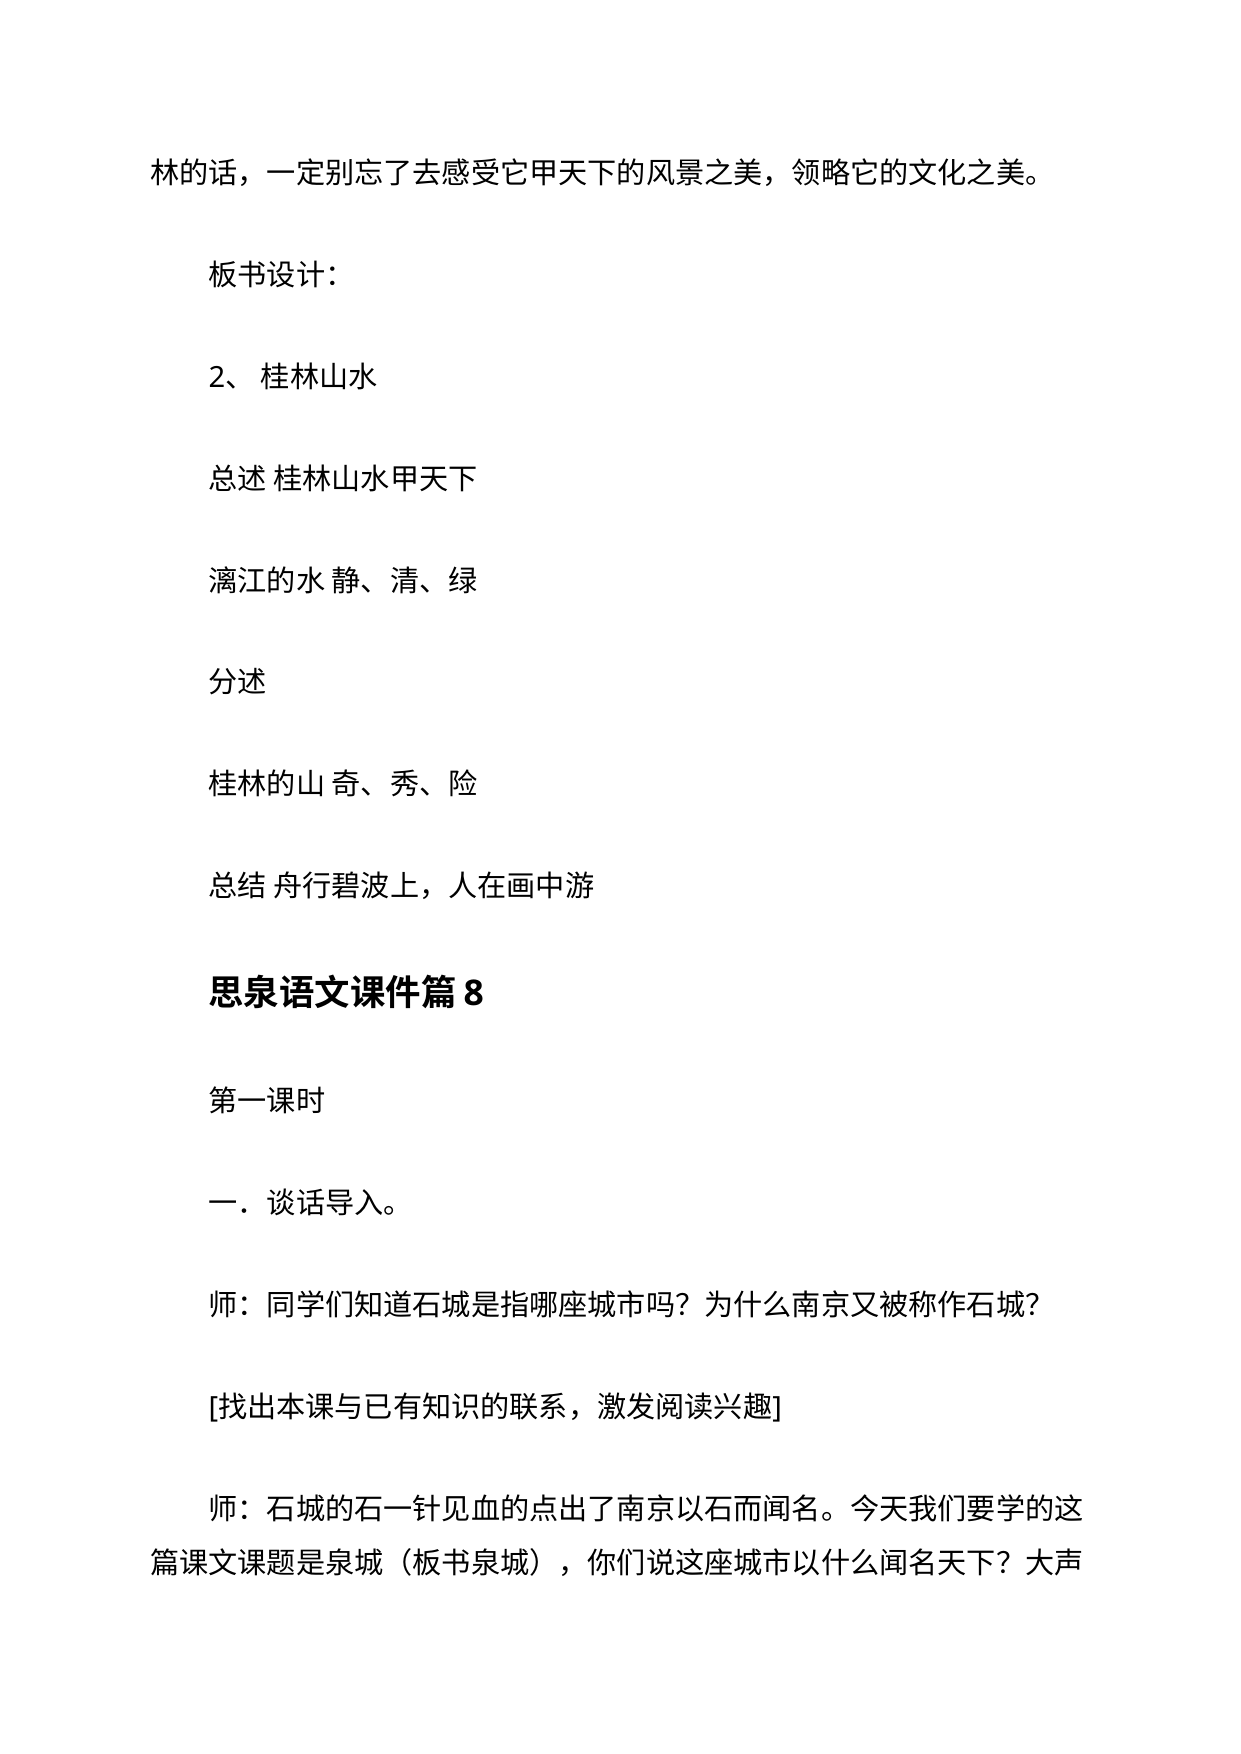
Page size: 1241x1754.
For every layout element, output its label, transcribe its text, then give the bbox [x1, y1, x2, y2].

text 桂林的山 奇、秀、险 [150, 761, 1090, 803]
text 师：同学们知道石城是指哪座城市吗？为什么南京又被称作石城？ [150, 1281, 1090, 1324]
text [150, 1485, 1090, 1582]
text 漓江的水 静、清、绿 [150, 557, 1090, 599]
text 总述 桂林山水甲天下 [150, 456, 1090, 498]
text 思泉语文课件篇8 [150, 964, 1090, 1016]
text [150, 150, 1090, 192]
text [找出本课与已有知识的联系，激发阅读兴趣] [150, 1383, 1090, 1426]
text 第一课时 [150, 1078, 1090, 1120]
text 2、 桂林山水 [150, 353, 1090, 396]
text 一．谈话导入。 [150, 1180, 1090, 1222]
text 分述 [150, 659, 1090, 701]
text 总结 舟行碧波上，人在画中游 [150, 863, 1090, 905]
text 板书设计： [150, 252, 1090, 294]
